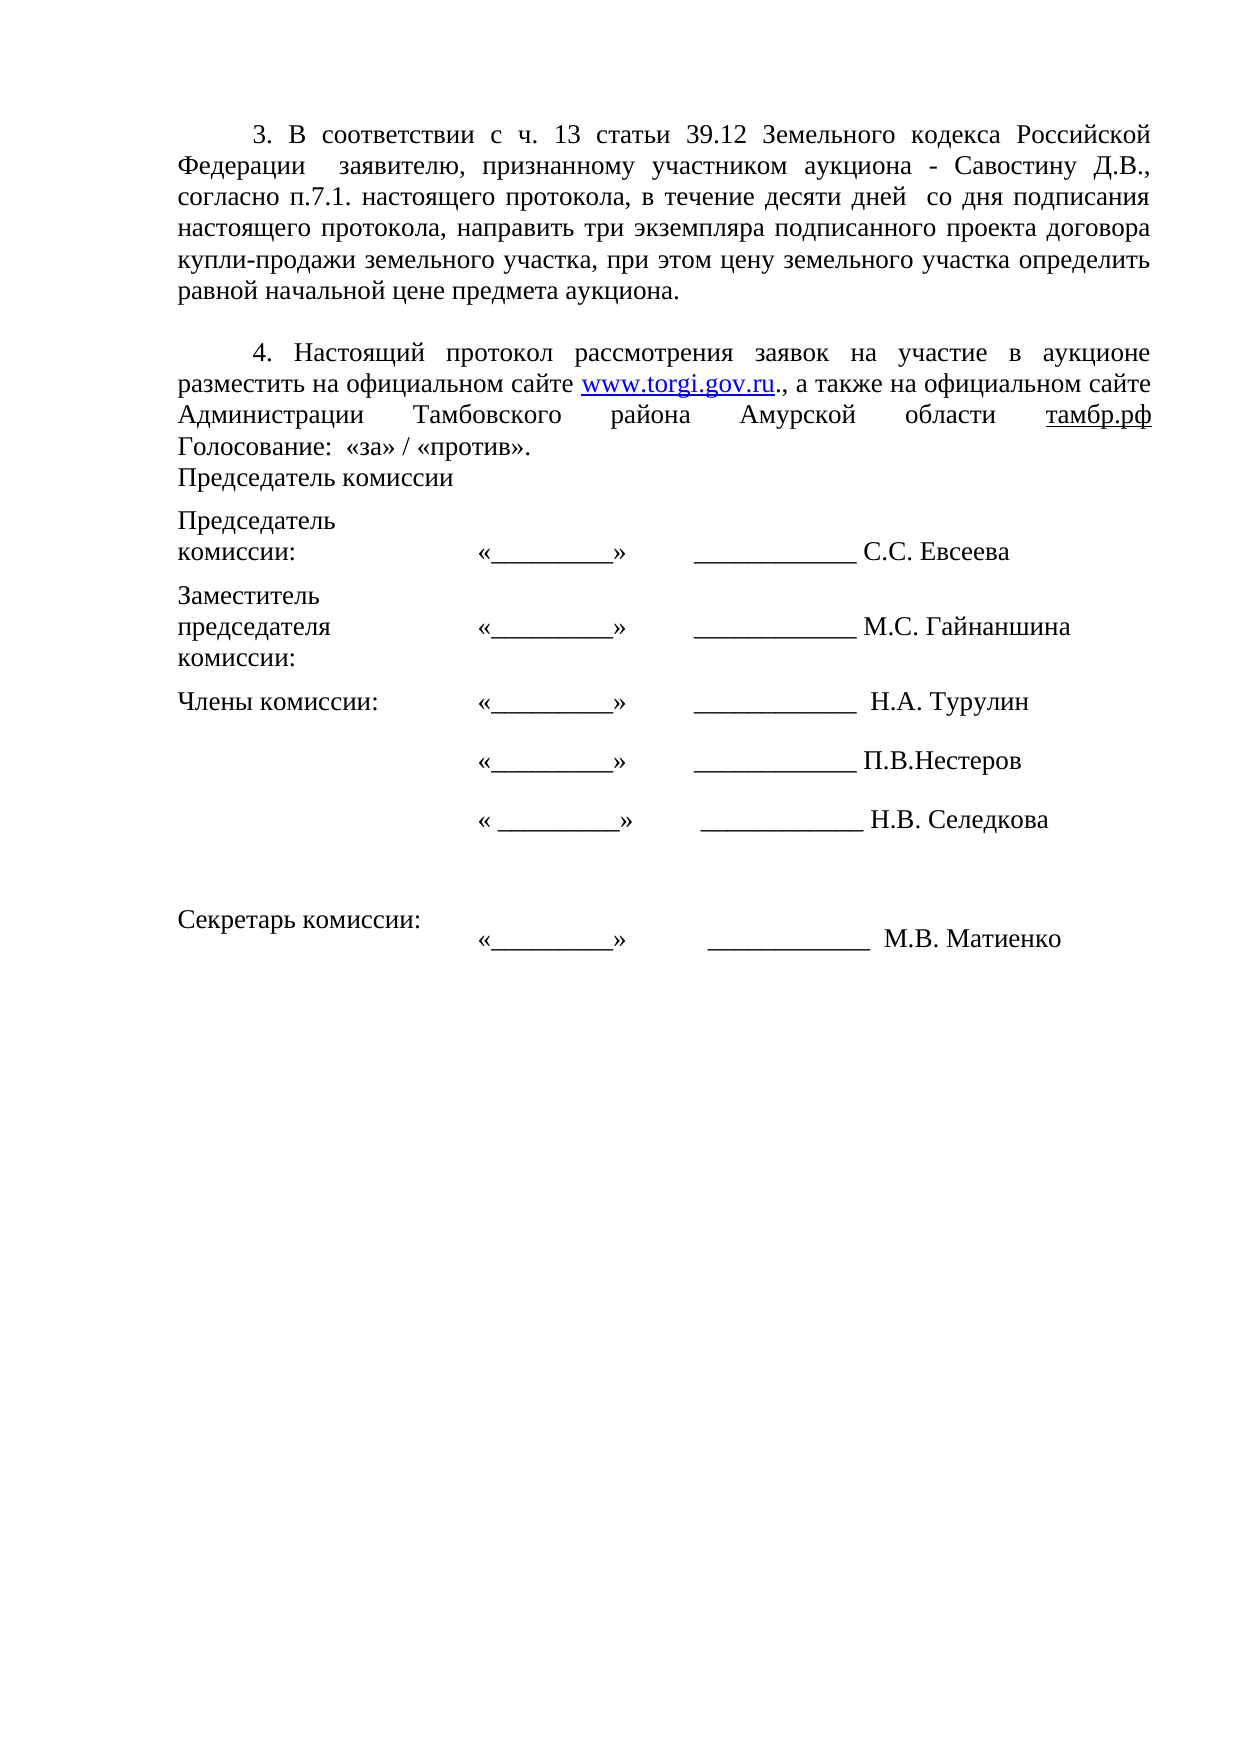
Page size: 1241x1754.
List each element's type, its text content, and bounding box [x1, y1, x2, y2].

text 3. В соответствии с ч. 13 статьи 39.12 Земельного кодекса Российской Федерации заявителю, признанному участником аукциона - Савостину Д.В., согласно п.7.1. настоящего протокола, в течение десяти дней со дня подписания настоящего протокола, направить три экземпляра подписанного проекта договора купли-продажи земельного участка, при этом цену земельного участка определить равной начальной цене предмета аукциона. [177, 118, 1152, 305]
text 4. Настоящий протокол рассмотрения заявок на участие в аукционе разместить на официальном сайте www.torgi.gov.ru., а также на официальном сайте Администрации Тамбовского района Амурской области тамбр.рф Голосование: «за» / «против». [177, 336, 1152, 461]
table_header «_________» ____________ С.С. Евсеева «_________» ____________ М.С. Гайнаншина [466, 461, 1161, 685]
table_header Председатель комиссии Председатель комиссии: Заместитель председателя комиссии: [166, 461, 466, 685]
table_cell «_________» ____________ Н.А. Турулин «_________» ____________ П.В.Нестеров « _________» ____________ Н.В. Селедкова «_________» ____________ М.В. Матиенко [466, 685, 1161, 980]
table_cell Члены комиссии: Секретарь комиссии: [166, 685, 466, 980]
